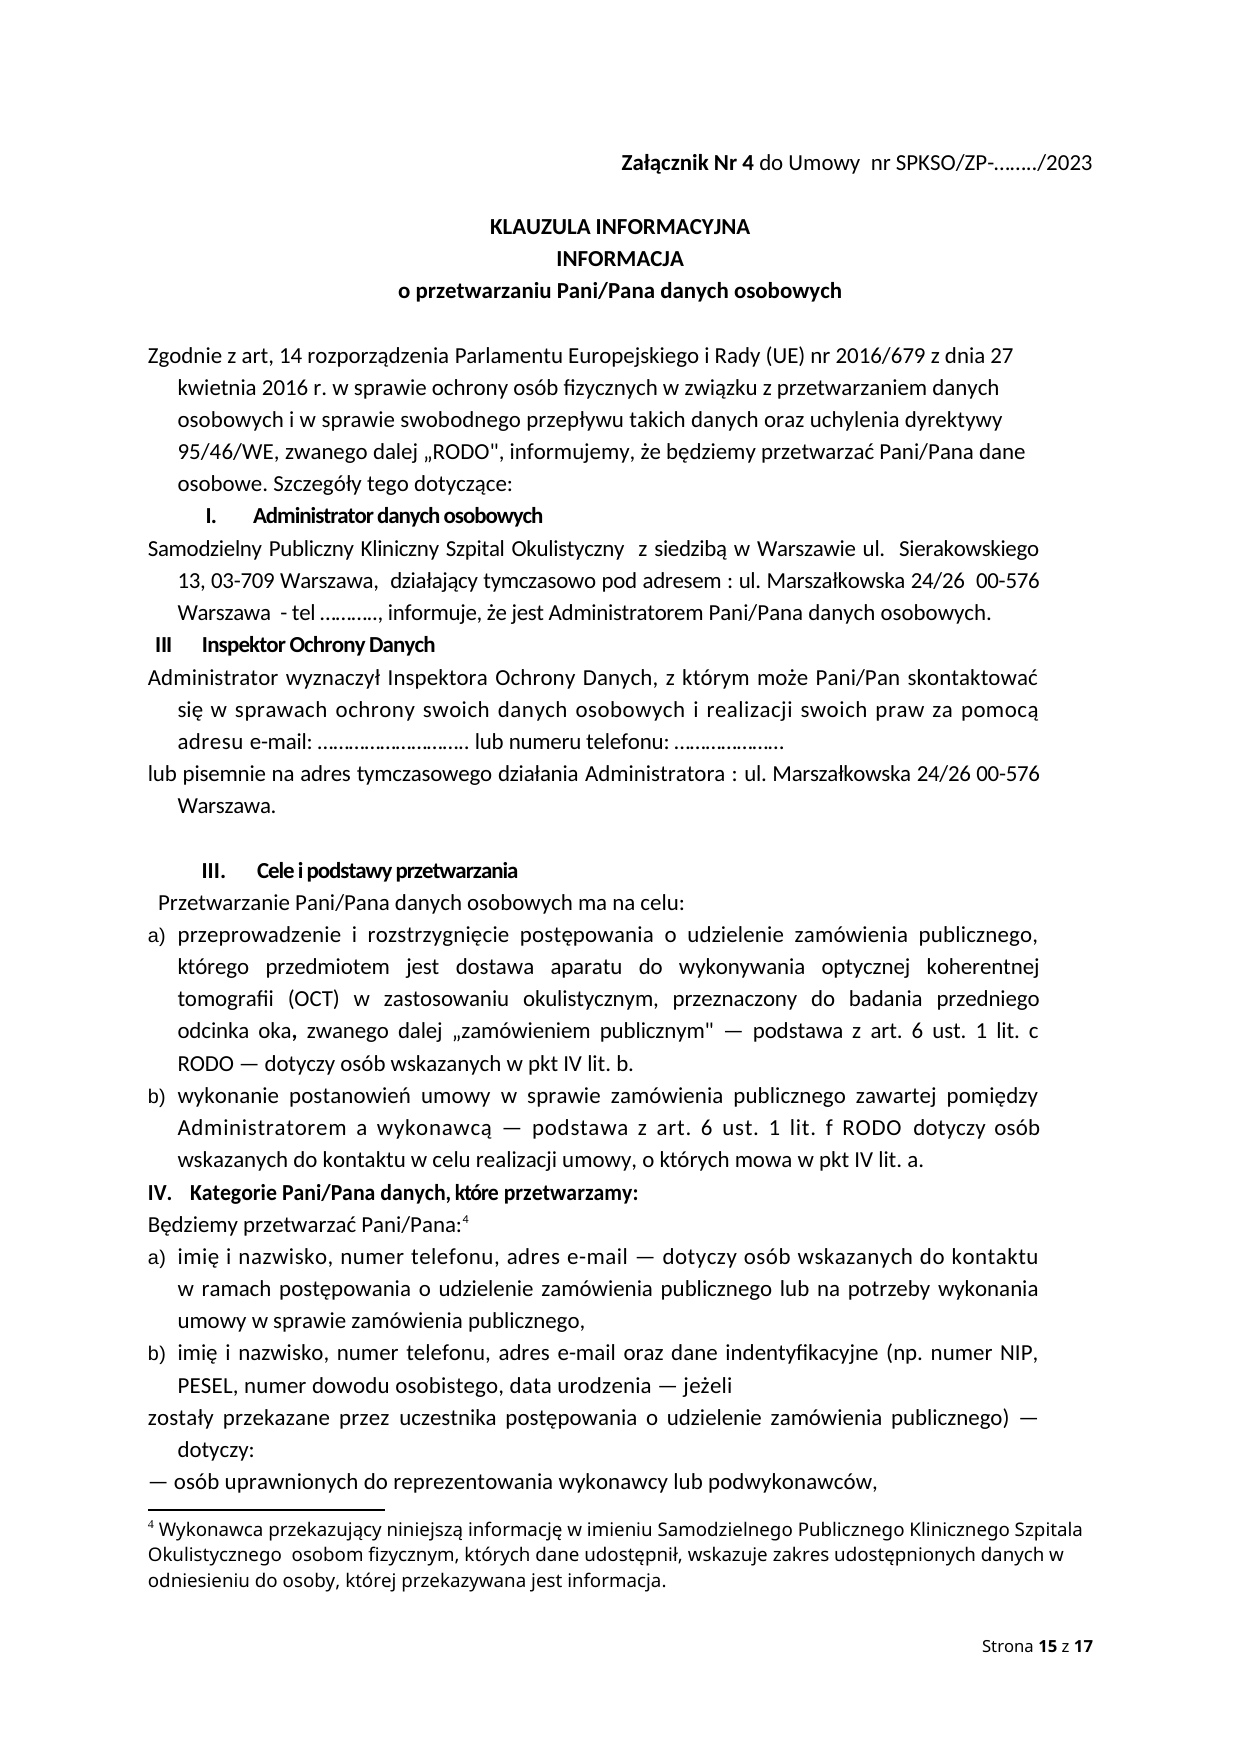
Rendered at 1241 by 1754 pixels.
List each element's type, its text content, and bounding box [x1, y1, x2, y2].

text INFORMACJA [148, 244, 1093, 272]
list przeprowadzenie i rozstrzygnięcie postępowania o udzielenie zamówienia publicznego, którego przedmiotem jest dostawa aparatu do wykonywania optycznej koherentnej tomografii (OCT) w zastosowaniu okulistycznym, przeznaczony do badania przedniego odcinka oka, zwanego dalej „zamówieniem publicznym" — podstawa z art. 6 ust. 1 lit. c RODO — dotyczy osób wskazanych w pkt IV lit. b. [148, 920, 1040, 1077]
list imię i nazwisko, numer telefonu, adres e-mail — dotyczy osób wskazanych do kontaktu w ramach postępowania o udzielenie zamówienia publicznego lub na potrzeby wykonania umowy w sprawie zamówienia publicznego, [148, 1242, 1040, 1334]
text III Inspektor Ochrony Danych [148, 630, 1093, 658]
text Administrator wyznaczył Inspektora Ochrony Danych, z którym może Pani/Pan skontaktować się w sprawach ochrony swoich danych osobowych i realizacji swoich praw za pomocą adresu e-mail: ……………………….. lub numeru telefonu: ………………… [148, 663, 1040, 755]
text KLAUZULA INFORMACYJNA [148, 212, 1093, 240]
text IV. Kategorie Pani/Pana danych, które przetwarzamy: [148, 1178, 1093, 1206]
text Załącznik Nr 4 do Umowy nr SPKSO/ZP-……../2023 [148, 148, 1093, 176]
text Będziemy przetwarzać Pani/Pana: [148, 1210, 1093, 1238]
text III. Cele i podstawy przetwarzania [148, 856, 1040, 884]
text zostały przekazane przez uczestnika postępowania o udzielenie zamówienia publicznego) — dotyczy: [148, 1403, 1040, 1463]
text I. Administrator danych osobowych [148, 502, 1093, 530]
text Zgodnie z art, 14 rozporządzenia Parlamentu Europejskiego i Rady (UE) nr 2016/679 z dnia 27 kwietnia 2016 r. w sprawie ochrony osób fizycznych w związku z przetwarzaniem danych osobowych i w sprawie swobodnego przepływu takich danych oraz uchylenia dyrektywy 95/46/WE, zwanego dalej „RODO", informujemy, że będziemy przetwarzać Pani/Pana dane osobowe. Szczegóły tego dotyczące: [148, 341, 1093, 497]
list wykonanie postanowień umowy w sprawie zamówienia publicznego zawartej pomiędzy Administratorem a wykonawcą — podstawa z art. 6 ust. 1 lit. f RODO dotyczy osób wskazanych do kontaktu w celu realizacji umowy, o których mowa w pkt IV lit. a. [148, 1081, 1040, 1173]
text — osób uprawnionych do reprezentowania wykonawcy lub podwykonawców, [148, 1467, 1093, 1495]
text o przetwarzaniu Pani/Pana danych osobowych [148, 276, 1093, 304]
text Przetwarzanie Pani/Pana danych osobowych ma na celu: [148, 888, 1093, 916]
text lub pisemnie na adres tymczasowego działania Administratora : ul. Marszałkowska 24/26 00-576 Warszawa. [148, 759, 1040, 819]
text Samodzielny Publiczny Kliniczny Szpital Okulistyczny z siedzibą w Warszawie ul. Sierakowskiego 13, 03-709 Warszawa, działający tymczasowo pod adresem : ul. Marszałkowska 24/26 00-576 Warszawa - tel ……….., informuje, że jest Administratorem Pani/Pana danych osobowych. [148, 534, 1040, 626]
list imię i nazwisko, numer telefonu, adres e-mail oraz dane indentyfikacyjne (np. numer NIP, PESEL, numer dowodu osobistego, data urodzenia — jeżeli [148, 1338, 1040, 1399]
